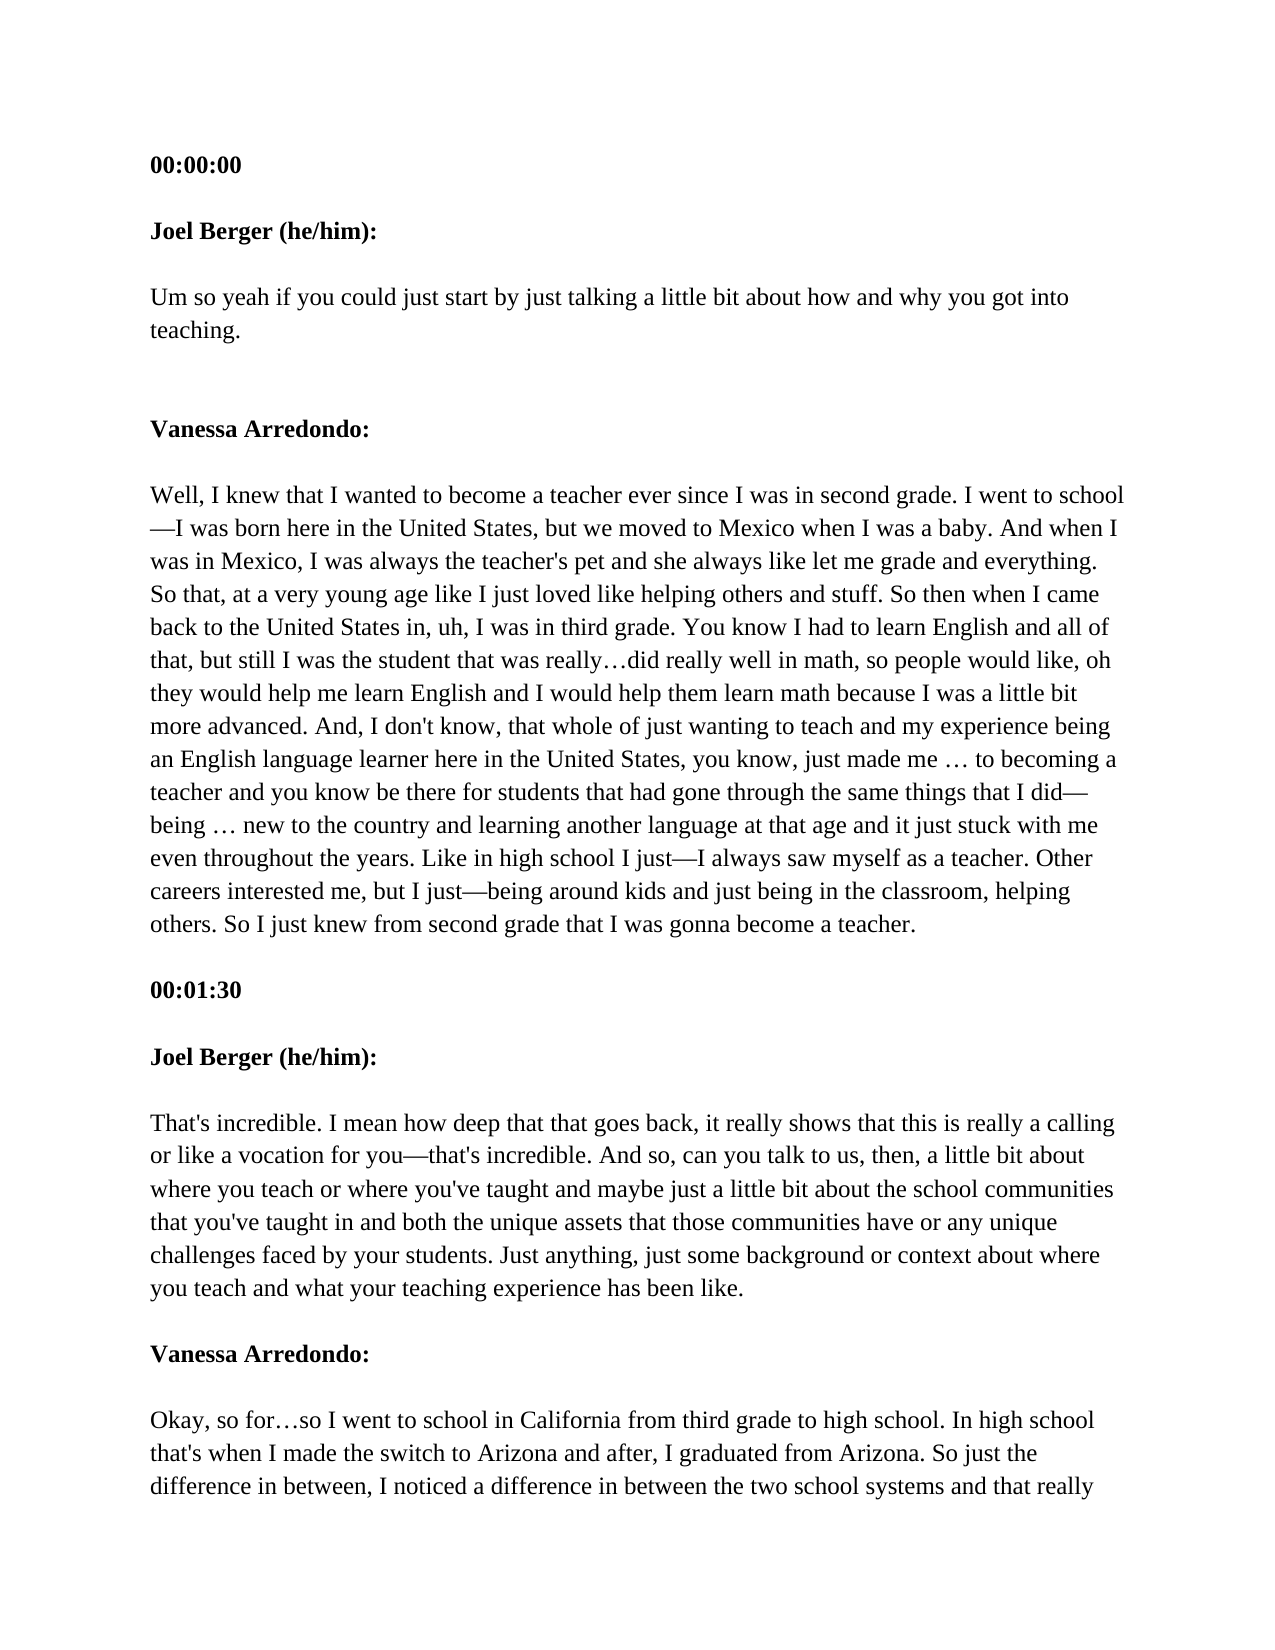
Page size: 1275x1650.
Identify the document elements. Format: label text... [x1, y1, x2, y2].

text 00:00:00 [150, 150, 1125, 179]
text Um so yeah if you could just start by just talking a little bit about how and why you got into teaching. [150, 282, 1125, 344]
text Joel Berger (he/him): [150, 216, 1125, 245]
text Joel Berger (he/him): [150, 1042, 1125, 1070]
text Well, I knew that I wanted to become a teacher ever since I was in second grade. I went to school—I was born here in the United States, but we moved to Mexico when I was a baby. And when I was in Mexico, I was always the teacher's pet and she always like let me grade and everything. So that, at a very young age like I just loved like helping others and stuff. So then when I came back to the United States in, uh, I was in third grade. You know I had to learn English and all of that, but still I was the student that was really…did really well in math, so people would like, oh they would help me learn English and I would help them learn math because I was a little bit more advanced. And, I don't know, that whole of just wanting to teach and my experience being an English language learner here in the United States, you know, just made me … to becoming a teacher and you know be there for students that had gone through the same things that I did—being … new to the country and learning another language at that age and it just stuck with me even throughout the years. Like in high school I just—I always saw myself as a teacher. Other careers interested me, but I just—being around kids and just being in the classroom, helping others. So I just knew from second grade that I was gonna become a teacher. [150, 480, 1125, 938]
text Vanessa Arredondo: [150, 414, 1125, 443]
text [150, 1405, 1125, 1499]
text Vanessa Arredondo: [150, 1339, 1125, 1367]
text That's incredible. I mean how deep that that goes back, it really shows that this is really a calling or like a vocation for you—that's incredible. And so, can you talk to us, then, a little bit about where you teach or where you've taught and maybe just a little bit about the school communities that you've taught in and both the unique assets that those communities have or any unique challenges faced by your students. Just anything, just some background or context about where you teach and what your teaching experience has been like. [150, 1108, 1125, 1301]
text 00:01:30 [150, 976, 1125, 1004]
